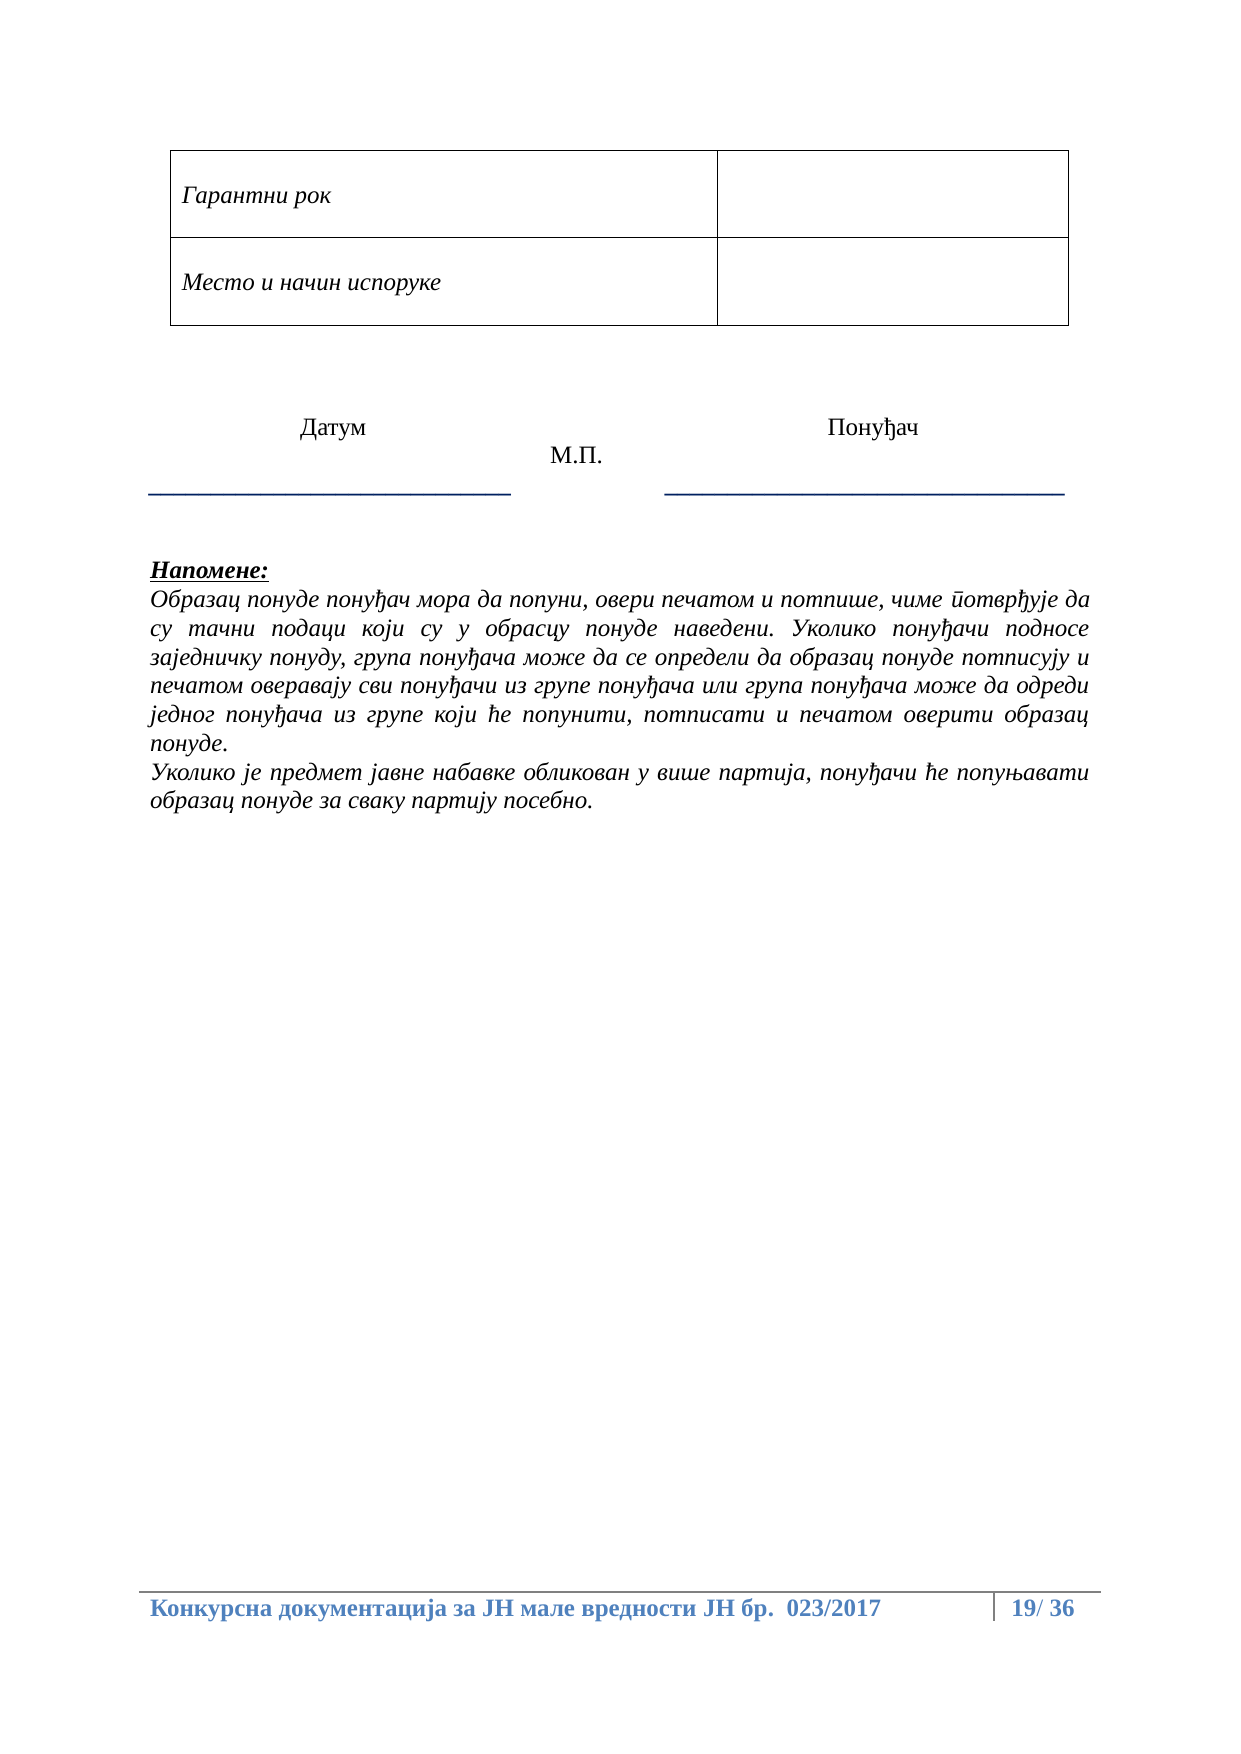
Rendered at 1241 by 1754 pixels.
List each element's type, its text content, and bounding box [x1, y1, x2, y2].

table_cell [718, 151, 1068, 237]
table_cell [718, 238, 1068, 324]
text Образац понуде понуђач мора да попуни, овери печатом и потпише, чиме потврђује да су тачни подаци који су у обрасцу понуде наведени. Уколико понуђачи подносе заједничку понуду, група понуђача може да се определи да образац понуде потписују и печатом оверавају сви понуђачи из групе понуђача или група понуђача може да одреди једног понуђача из групе који ће попунити, потписати и печатом оверити образац понуде. [150, 584, 1090, 757]
table_cell Место и начин испоруке [171, 238, 717, 324]
text _____________________________ ________________________________ [150, 469, 1090, 498]
text Напомене: [150, 556, 1090, 584]
text Датум Понуђач [225, 412, 1090, 441]
table_cell Гарантни рок [171, 151, 717, 237]
text М.П. [450, 441, 1090, 469]
text Уколико је предмет јавне набавке обликован у више партија, понуђачи ће попуњавати образац понуде за сваку партију посебно. [150, 757, 1090, 814]
